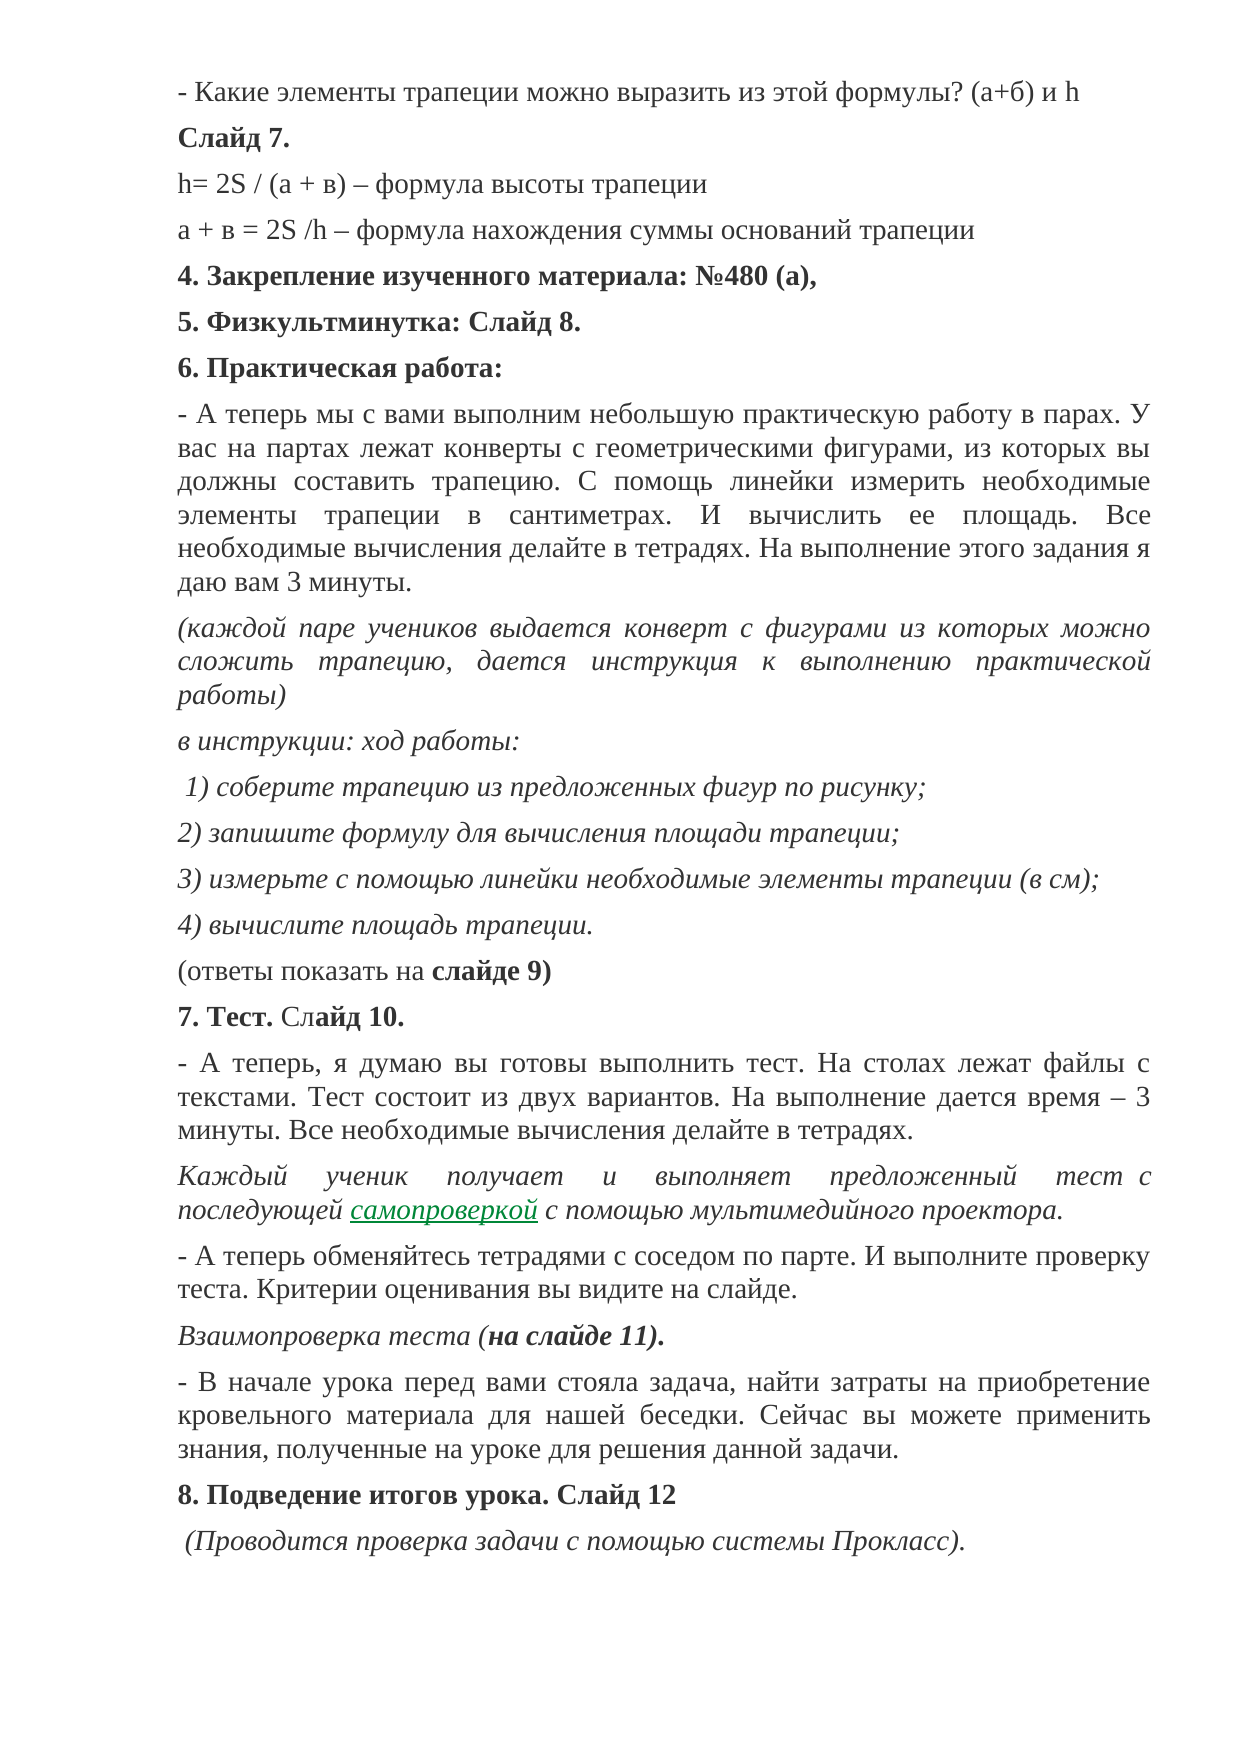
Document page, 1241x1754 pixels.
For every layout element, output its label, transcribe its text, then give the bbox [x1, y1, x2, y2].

text (Проводится проверка задачи с помощью системы Прокласс). [177, 1523, 1152, 1556]
text 5. Физкультминутка: Слайд 8. [177, 304, 1152, 338]
text - А теперь обменяйтесь тетрадями с соседом по парте. И выполните проверку теста. Критерии оценивания вы видите на слайде. [177, 1238, 1152, 1305]
text 6. Практическая работа: [177, 350, 1152, 384]
text Слайд 7. [177, 120, 1152, 153]
text 7. Тест. Слайд 10. [177, 999, 1152, 1033]
text 3) измерьте с помощью линейки необходимые элементы трапеции (в см); [177, 861, 1152, 895]
text h= 2S / (а + в) – формула высоты трапеции [177, 166, 1152, 199]
text 1) соберите трапецию из предложенных фигур по рисунку; [177, 769, 1152, 803]
text - Какие элементы трапеции можно выразить из этой формулы? (а+б) и h [177, 74, 1152, 107]
text - В начале урока перед вами стояла задача, найти затраты на приобретение кровельного материала для нашей беседки. Сейчас вы можете применить знания, полученные на уроке для решения данной задачи. [177, 1364, 1152, 1464]
text (каждой паре учеников выдается конверт с фигурами из которых можно сложить трапецию, дается инструкция к выполнению практической работы) [177, 610, 1152, 711]
text (ответы показать на слайде 9) [177, 953, 1152, 987]
text 8. Подведение итогов урока. Слайд 12 [177, 1477, 1152, 1510]
text - А теперь, я думаю вы готовы выполнить тест. На столах лежат файлы с текстами. Тест состоит из двух вариантов. На выполнение дается время – 3 минуты. Все необходимые вычисления делайте в тетрадях. [177, 1045, 1152, 1146]
text в инструкции: ход работы: [177, 723, 1152, 757]
text 4. Закрепление изученного материала: №480 (а), [177, 258, 1152, 292]
text - А теперь мы с вами выполним небольшую практическую работу в парах. У вас на партах лежат конверты с геометрическими фигурами, из которых вы должны составить трапецию. С помощь линейки измерить необходимые элементы трапеции в сантиметрах. И вычислить ее площадь. Все необходимые вычисления делайте в тетрадях. На выполнение этого задания я даю вам 3 минуты. [177, 396, 1152, 597]
text 2) запишите формулу для вычисления площади трапеции; [177, 815, 1152, 849]
text 4) вычислите площадь трапеции. [177, 907, 1152, 941]
text Каждый ученик получает и выполняет предложенный тест с последующей самопроверкой с помощью мультимедийного проектора. [177, 1158, 1152, 1226]
text Взаимопроверка теста (на слайде 11). [177, 1318, 1152, 1351]
text а + в = 2S /h – формула нахождения суммы оснований трапеции [177, 212, 1152, 246]
